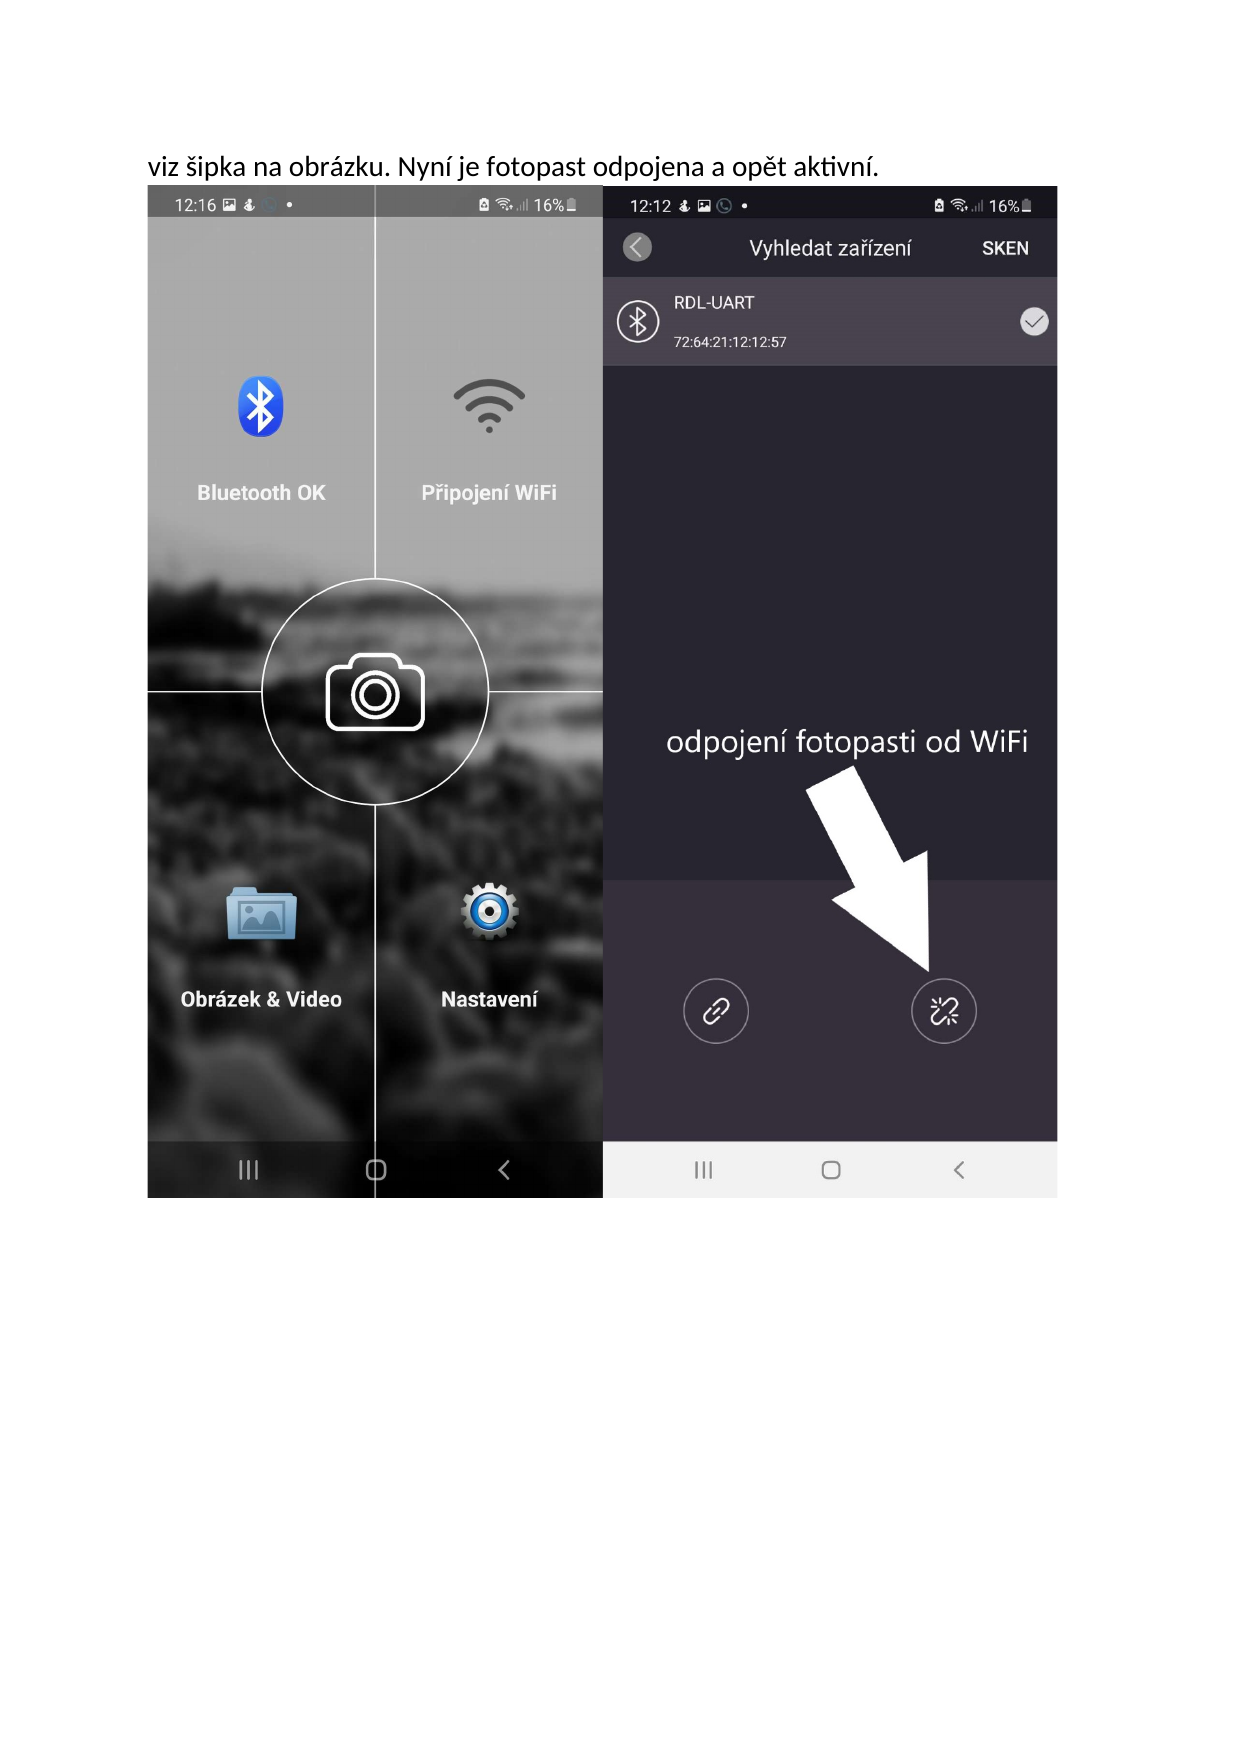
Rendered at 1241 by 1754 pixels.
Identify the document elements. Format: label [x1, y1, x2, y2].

picture [147, 185, 1058, 1198]
text [148, 148, 1093, 1197]
